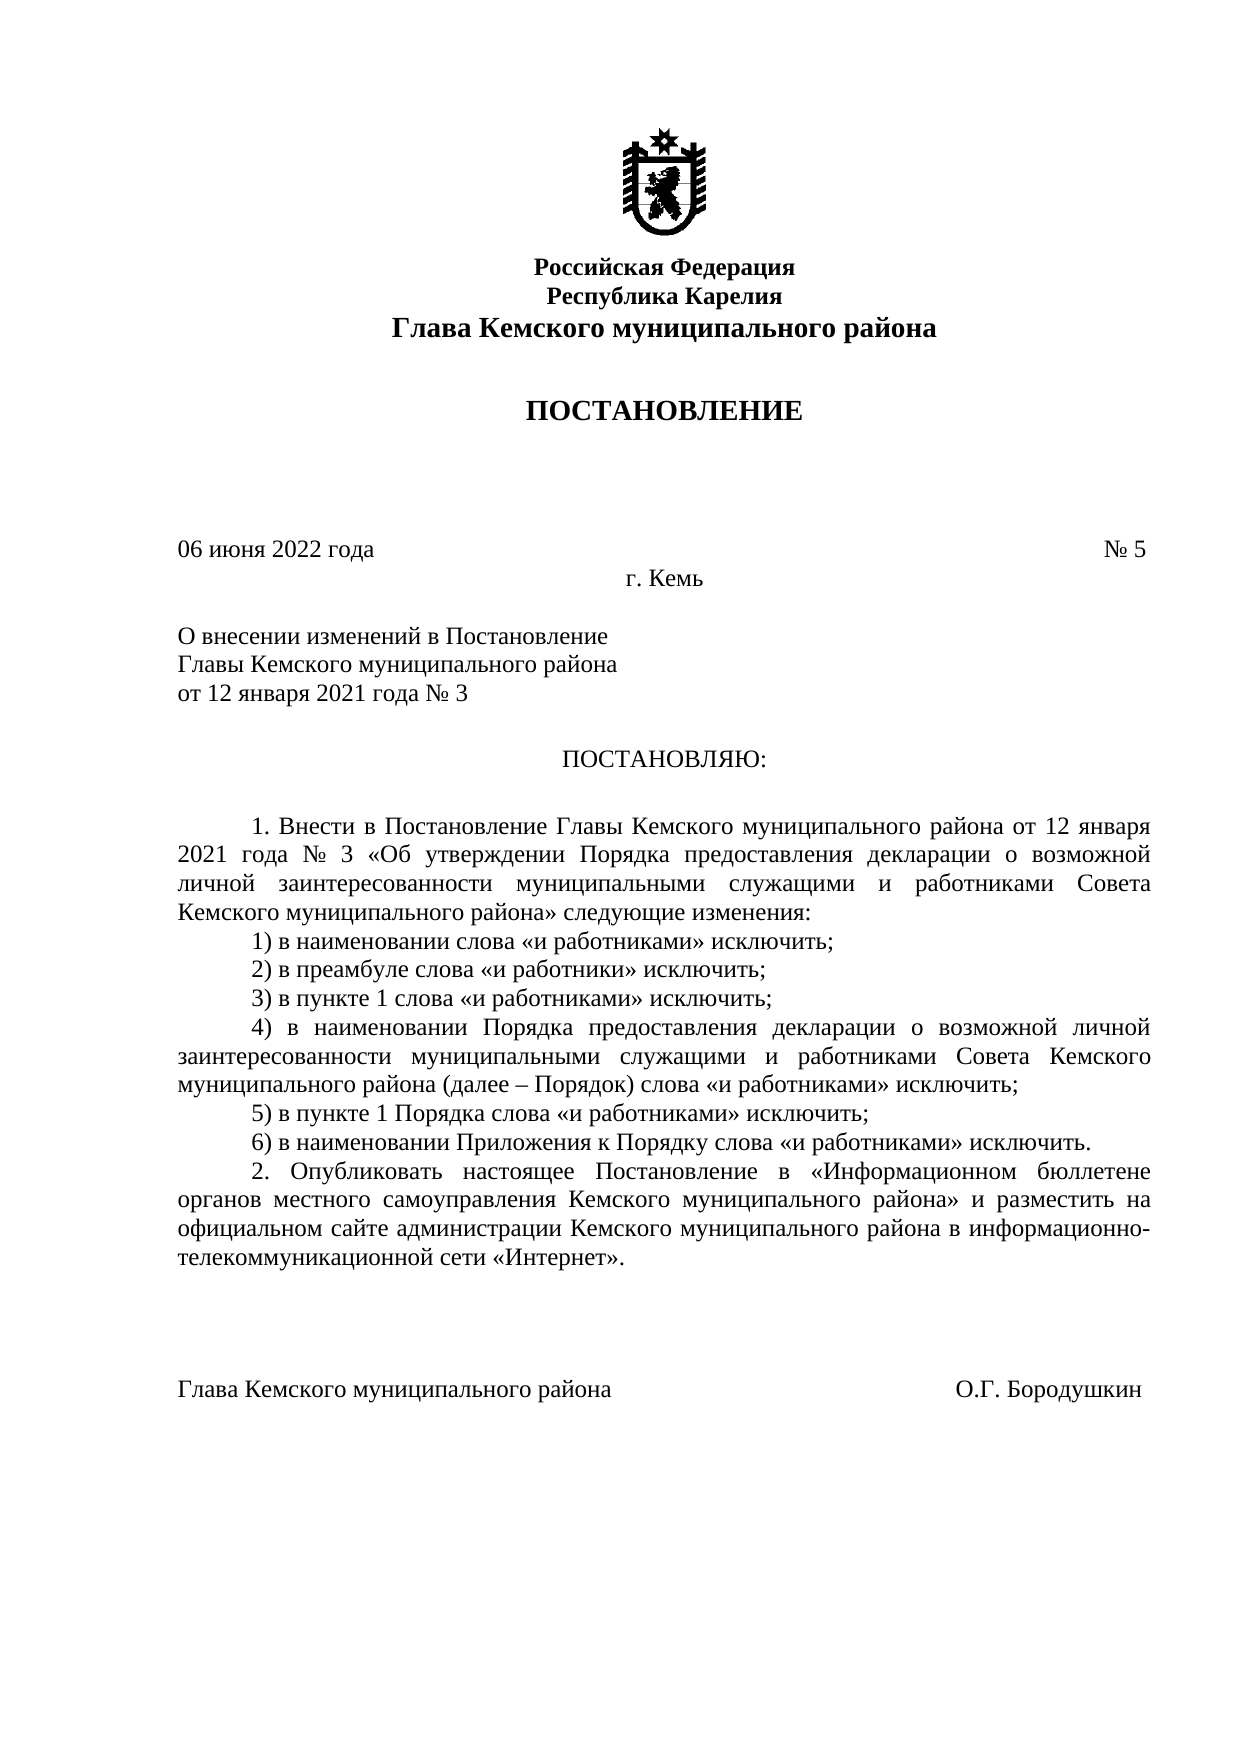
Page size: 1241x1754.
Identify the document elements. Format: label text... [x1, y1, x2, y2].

text Российская Федерация [177, 252, 1152, 281]
text Главы Кемского муниципального района [177, 649, 649, 678]
text ПОСТАНОВЛЕНИЕ [177, 393, 1152, 427]
text г. Кемь [177, 563, 1152, 592]
text 1. Внести в Постановление Главы Кемского муниципального района от 12 января 2021 года № 3 «Об утверждении Порядка предоставления декларации о возможной личной заинтересованности муниципальными служащими и работниками Совета Кемского муниципального района» следующие изменения: [177, 811, 1152, 926]
text 2) в преамбуле слова «и работники» исключить; [177, 954, 1152, 983]
text 6) в наименовании Приложения к Порядку слова «и работниками» исключить. [177, 1127, 1152, 1156]
text Глава Кемского муниципального района О.Г. Бородушкин [177, 1374, 1152, 1403]
text 3) в пункте 1 слова «и работниками» исключить; [177, 983, 1152, 1012]
text 4) в наименовании Порядка предоставления декларации о возможной личной заинтересованности муниципальными служащими и работниками Совета Кемского муниципального района (далее – Порядок) слова «и работниками» исключить; [177, 1012, 1152, 1098]
text от 12 января 2021 года № 3 [177, 678, 649, 707]
text О внесении изменений в Постановление [177, 621, 649, 649]
text ПОСТАНОВЛЯЮ: [177, 744, 1152, 773]
text 1) в наименовании слова «и работниками» исключить; [177, 926, 1152, 954]
text 5) в пункте 1 Порядка слова «и работниками» исключить; [177, 1098, 1152, 1127]
text Глава Кемского муниципального района [177, 310, 1152, 343]
text Республика Карелия [177, 281, 1152, 310]
text 06 июня 2022 года № 5 [177, 534, 1152, 563]
text 2. Опубликовать настоящее Постановление в «Информационном бюллетене органов местного самоуправления Кемского муниципального района» и разместить на официальном сайте администрации Кемского муниципального района в информационно-телекоммуникационной сети «Интернет». [177, 1156, 1152, 1271]
